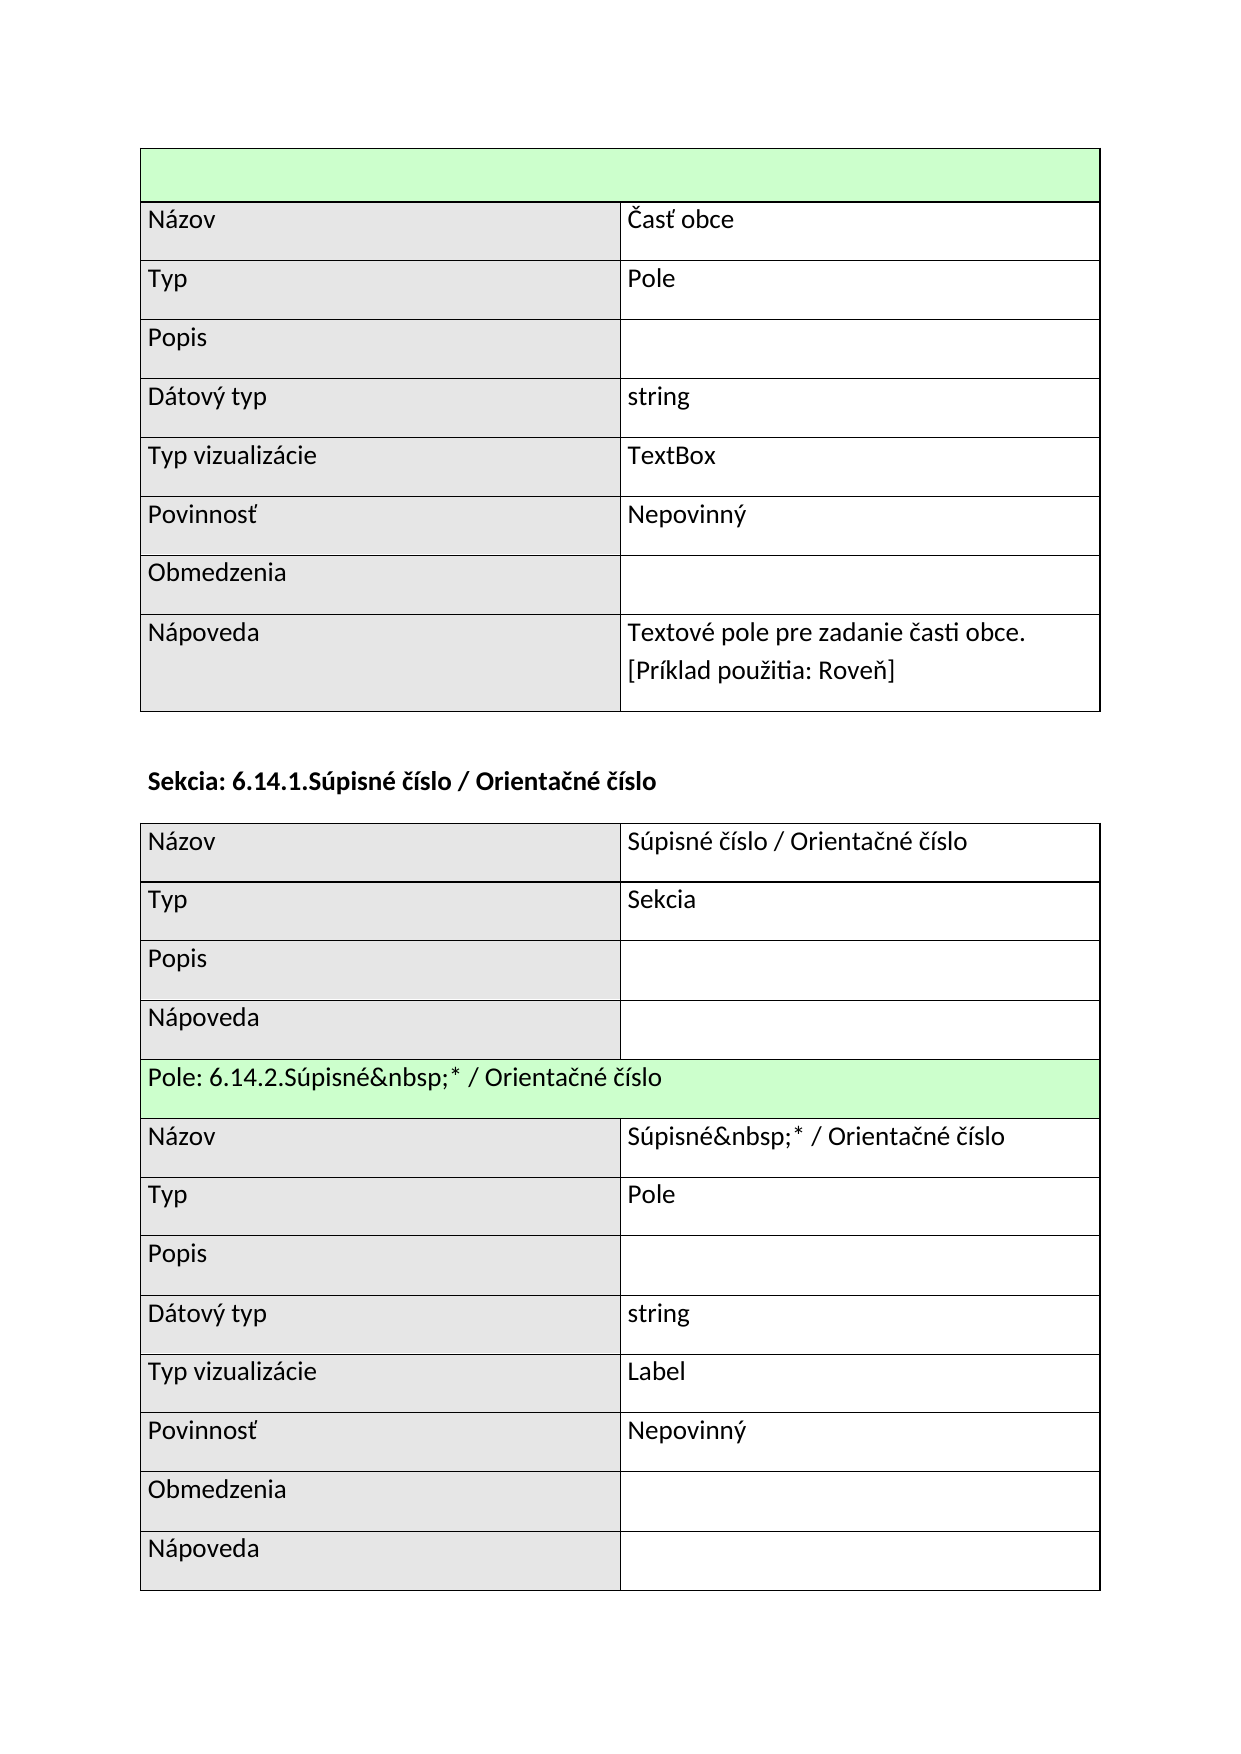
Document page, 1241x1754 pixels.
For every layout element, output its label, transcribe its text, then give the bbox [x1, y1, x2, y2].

table_header Súpisné číslo / Orientačné číslo [621, 824, 1099, 881]
table_cell Popis [141, 941, 620, 999]
table_cell Nápoveda [141, 1532, 620, 1590]
table_cell Textové pole pre zadanie časti obce. [Príklad použitia: Roveň] [621, 615, 1099, 711]
table_cell [621, 556, 1099, 614]
table_cell Typ vizualizácie [141, 438, 620, 496]
table_cell [621, 1001, 1099, 1059]
table_cell [621, 941, 1099, 999]
table_cell Povinnosť [141, 497, 620, 554]
table_cell [621, 1532, 1099, 1590]
table_cell Typ vizualizácie [141, 1355, 620, 1412]
table_cell Sekcia [621, 883, 1099, 940]
table_cell [621, 320, 1099, 378]
table_cell Názov [141, 1119, 620, 1177]
table_cell Typ [141, 883, 620, 940]
table_cell Obmedzenia [141, 556, 620, 614]
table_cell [141, 149, 1099, 201]
table_cell Nepovinný [621, 497, 1099, 554]
table_cell Nápoveda [141, 615, 620, 711]
table_cell Súpisné&nbsp;* / Orientačné číslo [621, 1119, 1099, 1177]
table_cell Pole [621, 261, 1099, 319]
table_cell string [621, 379, 1099, 437]
table_cell Typ [141, 1178, 620, 1235]
table_cell Pole [621, 1178, 1099, 1235]
table_header Názov [141, 824, 620, 881]
table_cell TextBox [621, 438, 1099, 496]
table_cell Label [621, 1355, 1099, 1412]
table_cell Povinnosť [141, 1413, 620, 1471]
table_cell Dátový typ [141, 1296, 620, 1353]
table_cell Názov [141, 203, 620, 260]
table_cell [621, 1236, 1099, 1295]
table_cell [621, 1472, 1099, 1531]
text Sekcia: 6.14.1.Súpisné číslo / Orientačné číslo [148, 764, 1093, 797]
table_cell Nápoveda [141, 1001, 620, 1059]
table_cell string [621, 1296, 1099, 1353]
table_cell Typ [141, 261, 620, 319]
table_cell Dátový typ [141, 379, 620, 437]
table_cell Popis [141, 320, 620, 378]
table_cell Obmedzenia [141, 1472, 620, 1531]
table_cell Časť obce [621, 203, 1099, 260]
table_cell Nepovinný [621, 1413, 1099, 1471]
table_cell Popis [141, 1236, 620, 1295]
table_cell Pole: 6.14.2.Súpisné&nbsp;* / Orientačné číslo [141, 1060, 1099, 1118]
